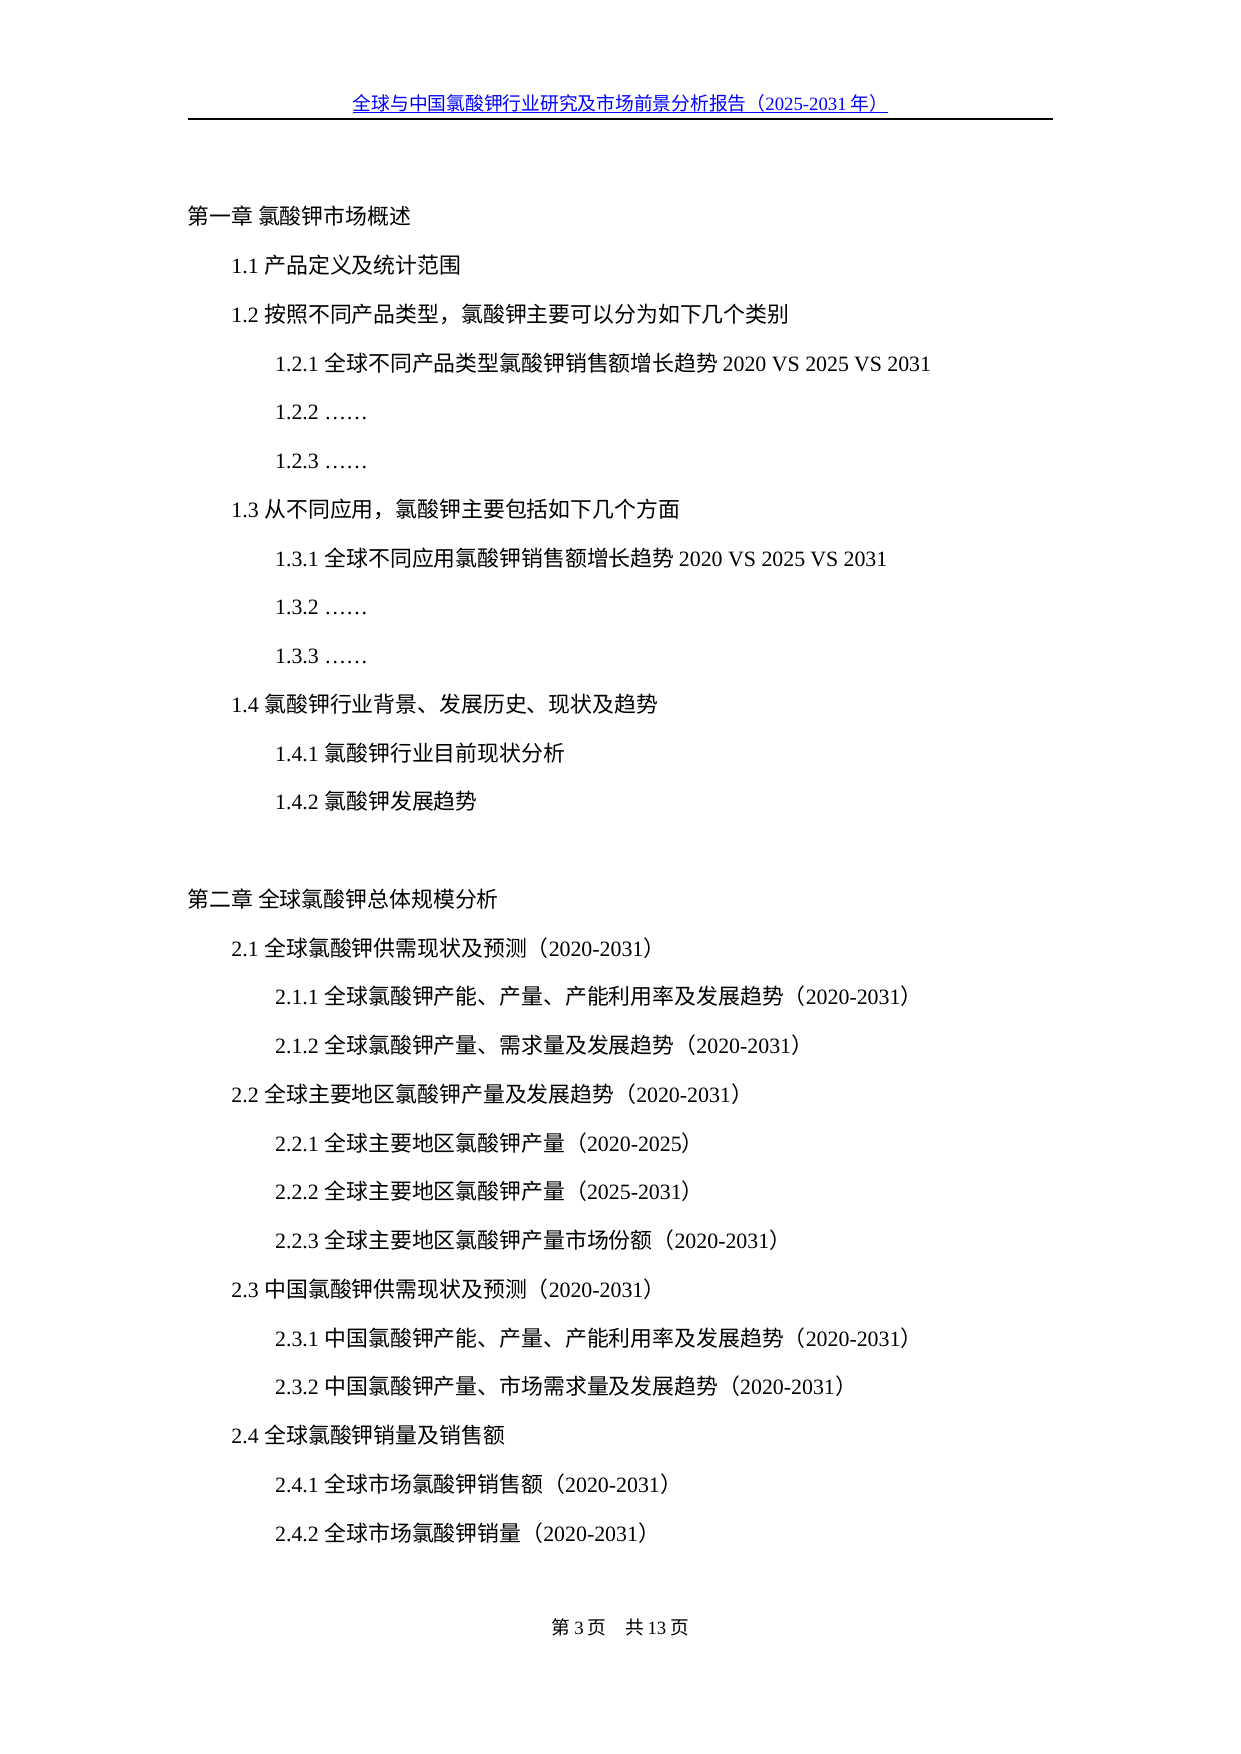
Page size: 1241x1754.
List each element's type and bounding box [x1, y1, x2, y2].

text [187, 150, 1053, 1548]
